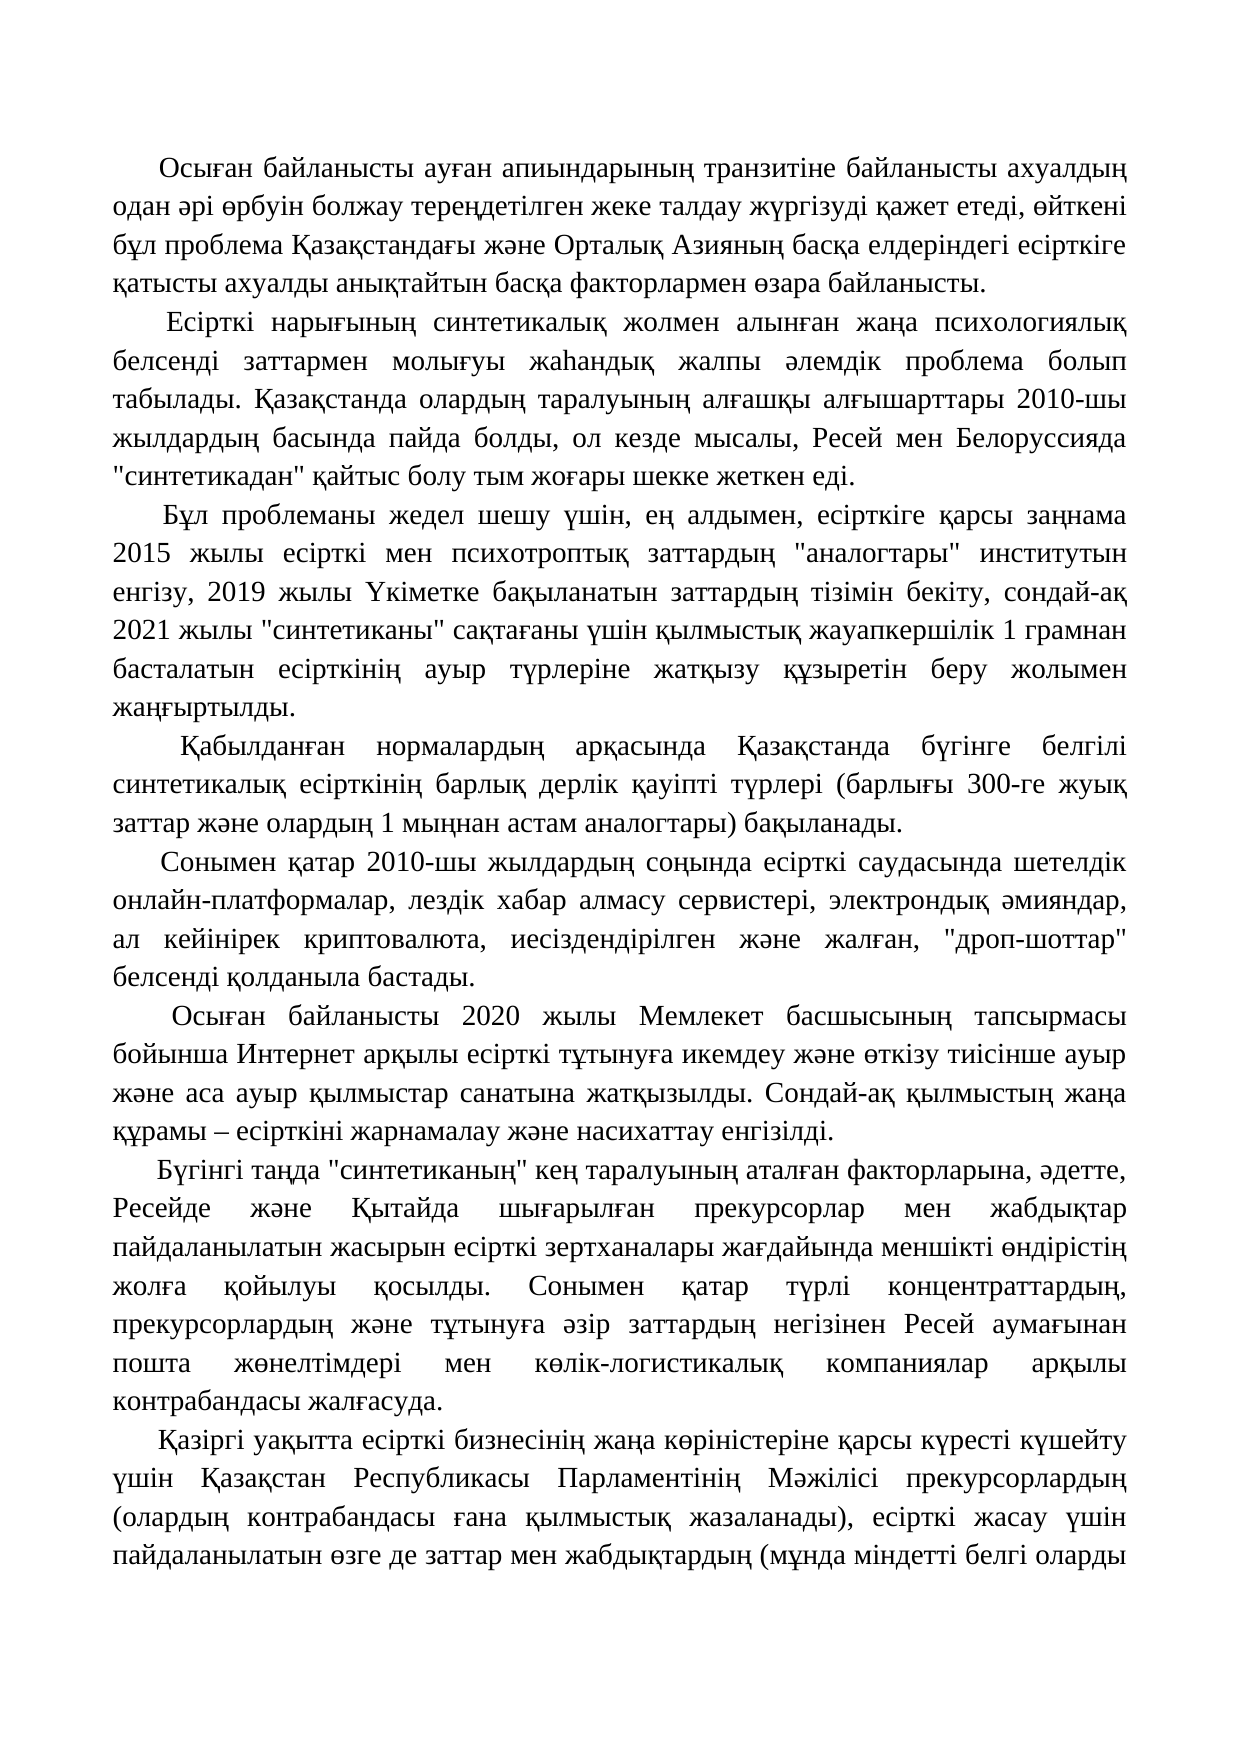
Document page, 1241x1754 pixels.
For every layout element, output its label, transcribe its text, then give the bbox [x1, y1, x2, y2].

text Қабылданған нормалардың арқасында Қазақстанда бүгінге белгілі синтетикалық есірткінің барлық дерлік қауіпті түрлері (барлығы 300-ге жуық заттар және олардың 1 мыңнан астам аналогтары) бақыланады. [112, 728, 1128, 839]
text Осыған байланысты 2020 жылы Мемлекет басшысының тапсырмасы бойынша Интернет арқылы есірткі тұтынуға икемдеу және өткізу тиісінше ауыр және аса ауыр қылмыстар санатына жатқызылды. Сондай-ақ қылмыстың жаңа құрамы – есірткіні жарнамалау және насихаттау енгізілді. [112, 998, 1128, 1147]
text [112, 1422, 1128, 1571]
text Бүгінгі таңда "синтетиканың" кең таралуының аталған факторларына, әдетте, Ресейде және Қытайда шығарылған прекурсорлар мен жабдықтар пайдаланылатын жасырын есірткі зертханалары жағдайында меншікті өндірістің жолға қойылуы қосылды. Сонымен қатар түрлі концентраттардың, прекурсорлардың және тұтынуға әзір заттардың негізінен Ресей аумағынан пошта жөнелтімдері мен көлік-логистикалық компаниялар арқылы контрабандасы жалғасуда. [112, 1152, 1128, 1417]
text Сонымен қатар 2010-шы жылдардың соңында есірткі саудасында шетелдік онлайн-платформалар, лездік хабар алмасу сервистері, электрондық әмияндар, ал кейінірек криптовалюта, иесіздендірілген және жалған, "дроп-шоттар" белсенді қолданыла бастады. [112, 844, 1128, 993]
text Есірткі нарығының синтетикалық жолмен алынған жаңа психологиялық белсенді заттармен молығуы жаһандық жалпы әлемдік проблема болып табылады. Қазақстанда олардың таралуының алғашқы алғышарттары 2010-шы жылдардың басында пайда болды, ол кезде мысалы, Ресей мен Белоруссияда "синтетикадан" қайтыс болу тым жоғары шекке жеткен еді. [112, 304, 1128, 492]
text Бұл проблеманы жедел шешу үшін, ең алдымен, есірткіге қарсы заңнама 2015 жылы есірткі мен психотроптық заттардың "аналогтары" институтын енгізу, 2019 жылы Үкіметке бақыланатын заттардың тізімін бекіту, сондай-ақ 2021 жылы "синтетиканы" сақтағаны үшін қылмыстық жауапкершілік 1 грамнан басталатын есірткінің ауыр түрлеріне жатқызу құзыретін беру жолымен жаңғыртылды. [112, 497, 1128, 723]
text Осыған байланысты ауған апиындарының транзитіне байланысты ахуалдың одан әрі өрбуін болжау тереңдетілген жеке талдау жүргізуді қажет етеді, өйткені бұл проблема Қазақстандағы және Орталық Азияның басқа елдеріндегі есірткіге қатысты ахуалды анықтайтын басқа факторлармен өзара байланысты. [112, 150, 1128, 299]
